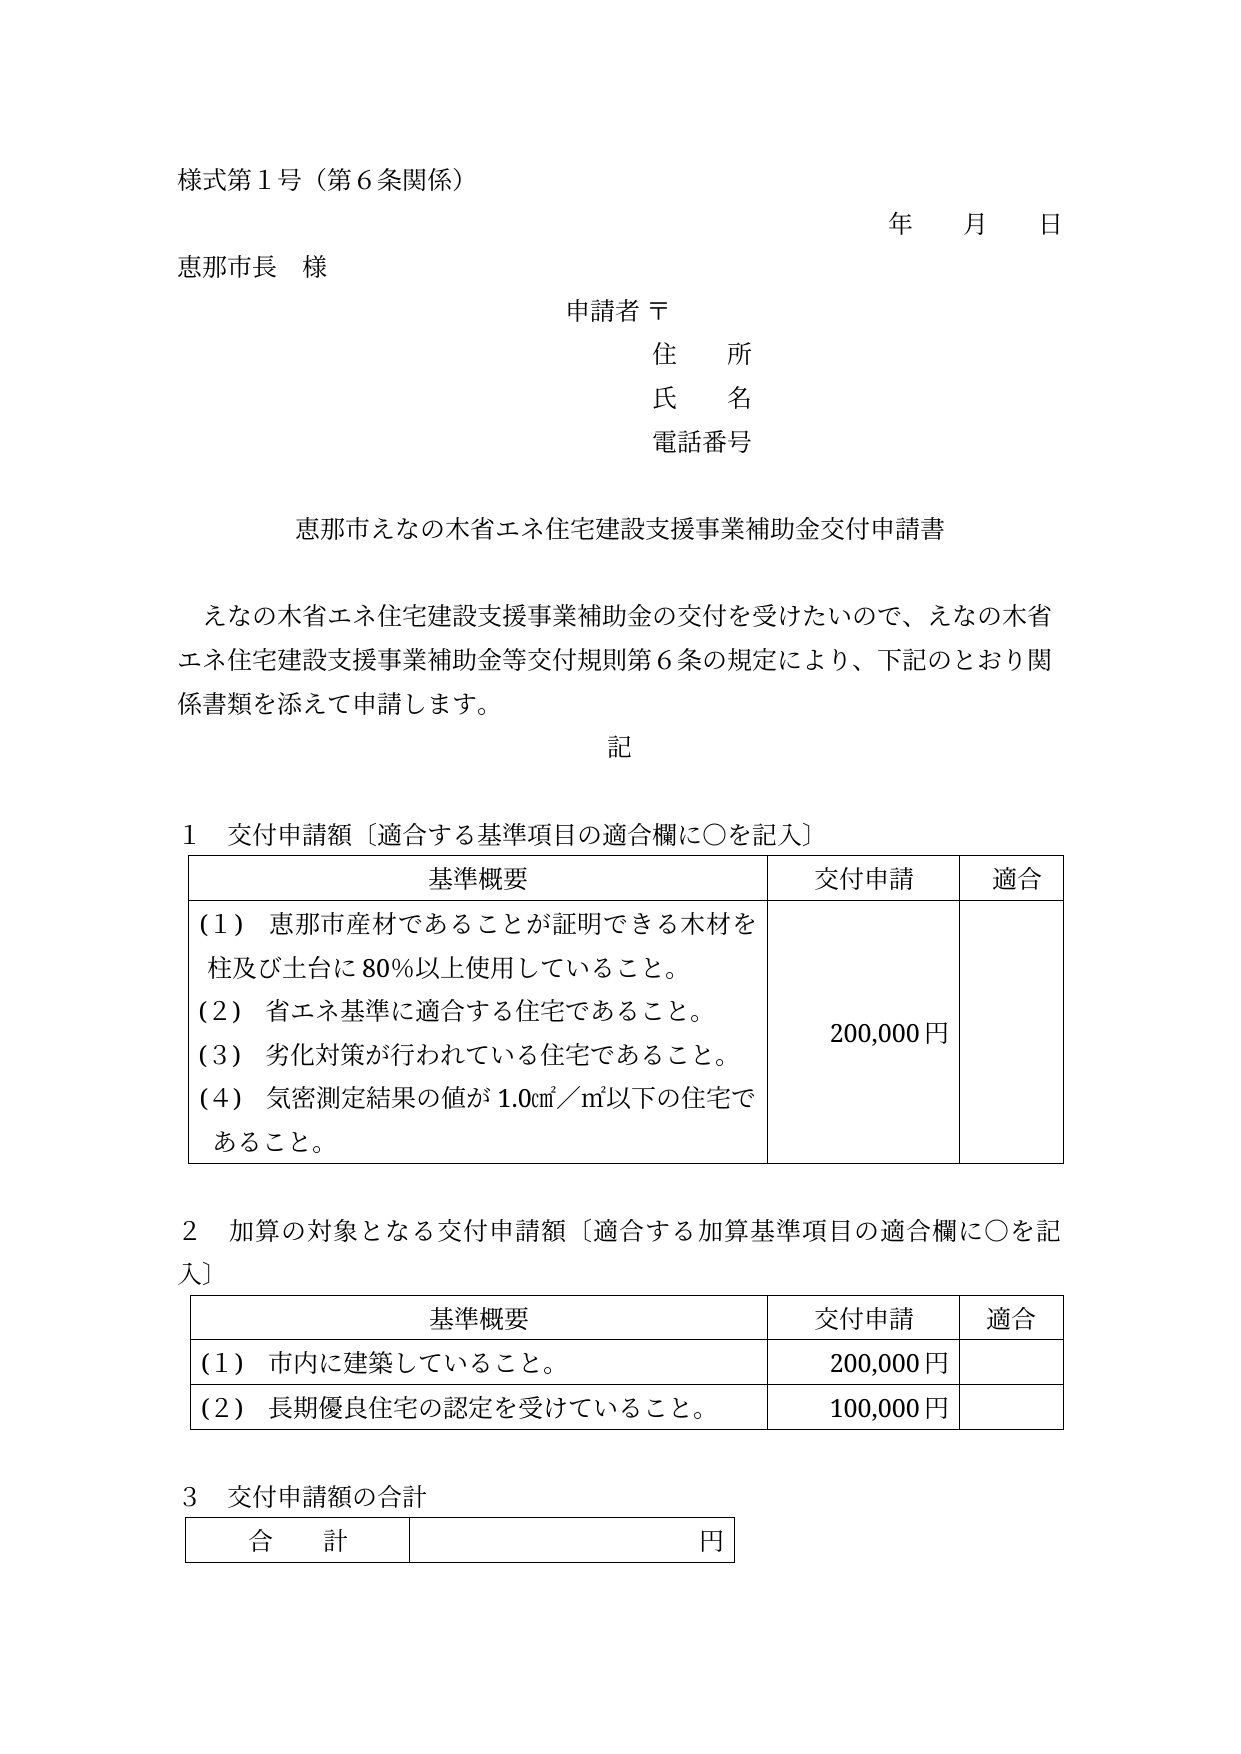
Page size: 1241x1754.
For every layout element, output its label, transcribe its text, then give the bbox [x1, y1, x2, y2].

table_cell (２) 長期優良住宅の認定を受けていること。 [191, 1385, 767, 1429]
text 様式第１号（第６条関係） [177, 157, 1063, 200]
table_cell [960, 1385, 1063, 1429]
table_cell [960, 901, 1063, 1163]
table_header 基準概要 [189, 856, 767, 900]
text 氏 名 [177, 375, 1063, 419]
table_header 円 [410, 1518, 734, 1562]
table_cell 200,000円 [768, 1340, 959, 1384]
table_cell (１) 恵那市産材であることが証明できる木材を柱及び土台に80％以上使用していること。 (２) 省エネ基準に適合する住宅であること。 (３) 劣化対策が行われている住宅であること。 (４) 気密測定結果の値が1.0㎠／㎡以下の住宅であること。 [189, 901, 767, 1163]
text 記 [177, 724, 1063, 768]
table_header 交付申請 [768, 1296, 959, 1339]
table_header 基準概要 [191, 1296, 767, 1339]
table_cell 200,000円 [768, 901, 959, 1163]
table_cell 100,000円 [768, 1385, 959, 1429]
text 恵那市えなの木省エネ住宅建設支援事業補助金交付申請書 [177, 506, 1063, 549]
text えなの木省エネ住宅建設支援事業補助金の交付を受けたいので、えなの木省エネ住宅建設支援事業補助金等交付規則第６条の規定により、下記のとおり関係書類を添えて申請します。 [177, 593, 1063, 724]
table_header 適合 [960, 856, 1063, 900]
text １ 交付申請額〔適合する基準項目の適合欄に○を記入〕 [177, 811, 1063, 855]
text 年 月 日 [177, 200, 1063, 244]
text 電話番号 [177, 419, 1063, 462]
text 恵那市長 様 [177, 244, 1063, 288]
text ３ 交付申請額の合計 [177, 1473, 1063, 1517]
text ２ 加算の対象となる交付申請額〔適合する加算基準項目の適合欄に○を記入〕 [177, 1207, 1063, 1295]
table_header 交付申請 [768, 856, 959, 900]
table_header 合 計 [186, 1518, 409, 1562]
table_header 適合 [960, 1296, 1063, 1339]
table_cell (１) 市内に建築していること。 [191, 1340, 767, 1384]
table_cell [960, 1340, 1063, 1384]
text 住 所 [177, 331, 1063, 375]
text 申請者 〒 [177, 288, 1063, 331]
